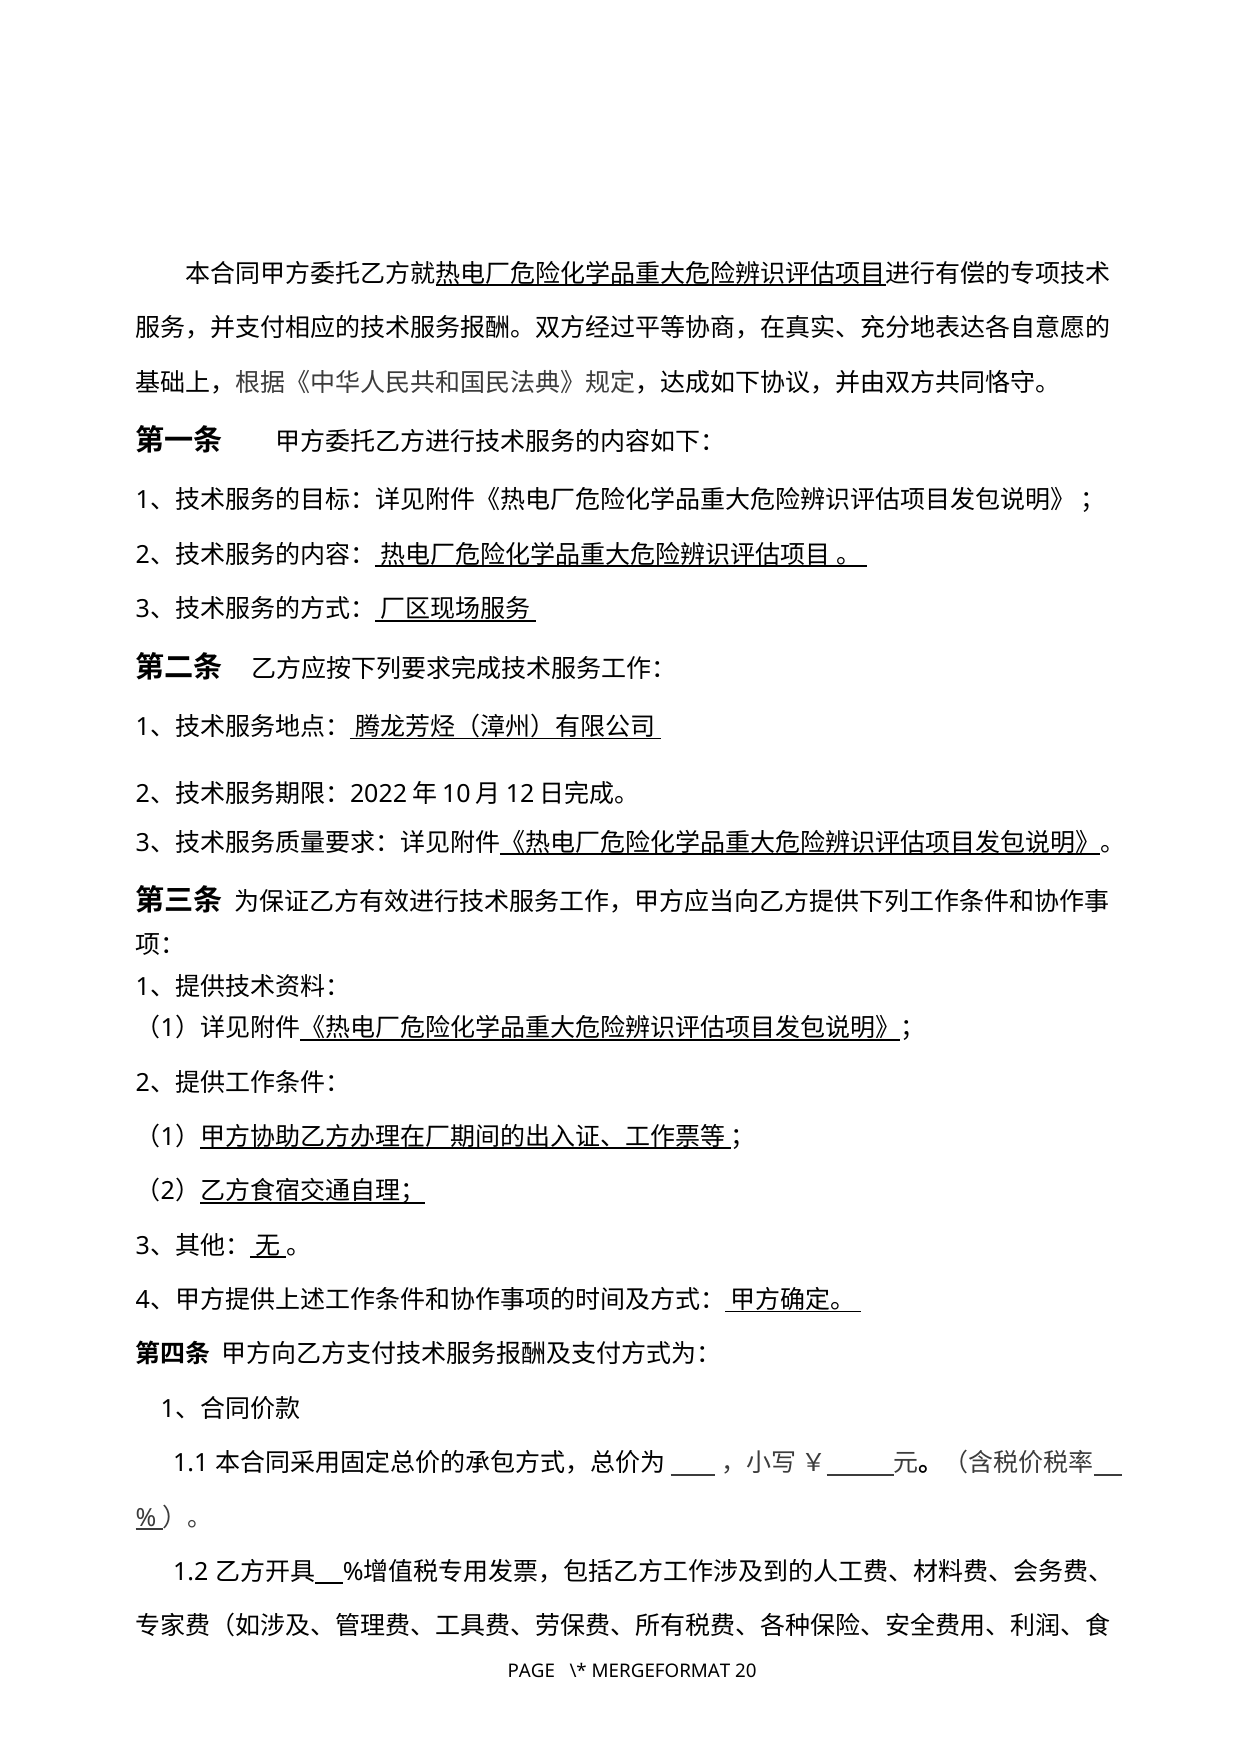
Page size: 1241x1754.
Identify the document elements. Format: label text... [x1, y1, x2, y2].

list 2、技术服务期限：2022年10月12日完成。 [135, 773, 1123, 810]
text （1）详见附件《热电厂危险化学品重大危险辨识评估项目发包说明》； [135, 1008, 1123, 1044]
text 第三条 为保证乙方有效进行技术服务工作，甲方应当向乙方提供下列工作条件和协作事项： [135, 877, 1123, 961]
text （1）甲方协助乙方办理在厂期间的出入证、工作票等 ； [135, 1116, 1123, 1153]
text 1、技术服务的目标：详见附件《热电厂危险化学品重大危险辨识评估项目发包说明》 ； [135, 480, 1123, 516]
text 2、提供工作条件： [135, 1062, 1123, 1098]
text 本合同甲方委托乙方就热电厂危险化学品重大危险辨识评估项目进行有偿的专项技术服务，并支付相应的技术服务报酬。双方经过平等协商，在真实、充分地表达各自意愿的基础上，根据《中华人民共和国民法典》规定，达成如下协议，并由双方共同恪守。 [135, 253, 1123, 398]
text 第四条 甲方向乙方支付技术服务报酬及支付方式为： [135, 1334, 1123, 1370]
text 第二条 乙方应按下列要求完成技术服务工作： [135, 643, 1123, 685]
text 3、其他： 无 。 [135, 1225, 1123, 1261]
text 1.1 本合同采用固定总价的承包方式，总价为 ，小写 ￥ 元。（含税价税率 % ）。 [135, 1443, 1123, 1533]
text 1、提供技术资料： [135, 966, 1123, 1002]
text 3、技术服务质量要求：详见附件《热电厂危险化学品重大危险辨识评估项目发包说明》。 [135, 822, 1123, 858]
text 1、技术服务地点： 腾龙芳烃（漳州）有限公司 [135, 707, 1123, 743]
text 4、甲方提供上述工作条件和协作事项的时间及方式： 甲方确定。 [135, 1279, 1123, 1316]
text （2）乙方食宿交通自理； [135, 1171, 1123, 1207]
text 2、技术服务的内容： 热电厂危险化学品重大危险辨识评估项目 。 [135, 534, 1123, 571]
list 甲方委托乙方进行技术服务的内容如下： [135, 417, 1123, 459]
text 1、合同价款 [135, 1388, 1123, 1424]
text 3、技术服务的方式： 厂区现场服务 [135, 589, 1123, 625]
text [135, 1551, 1123, 1642]
